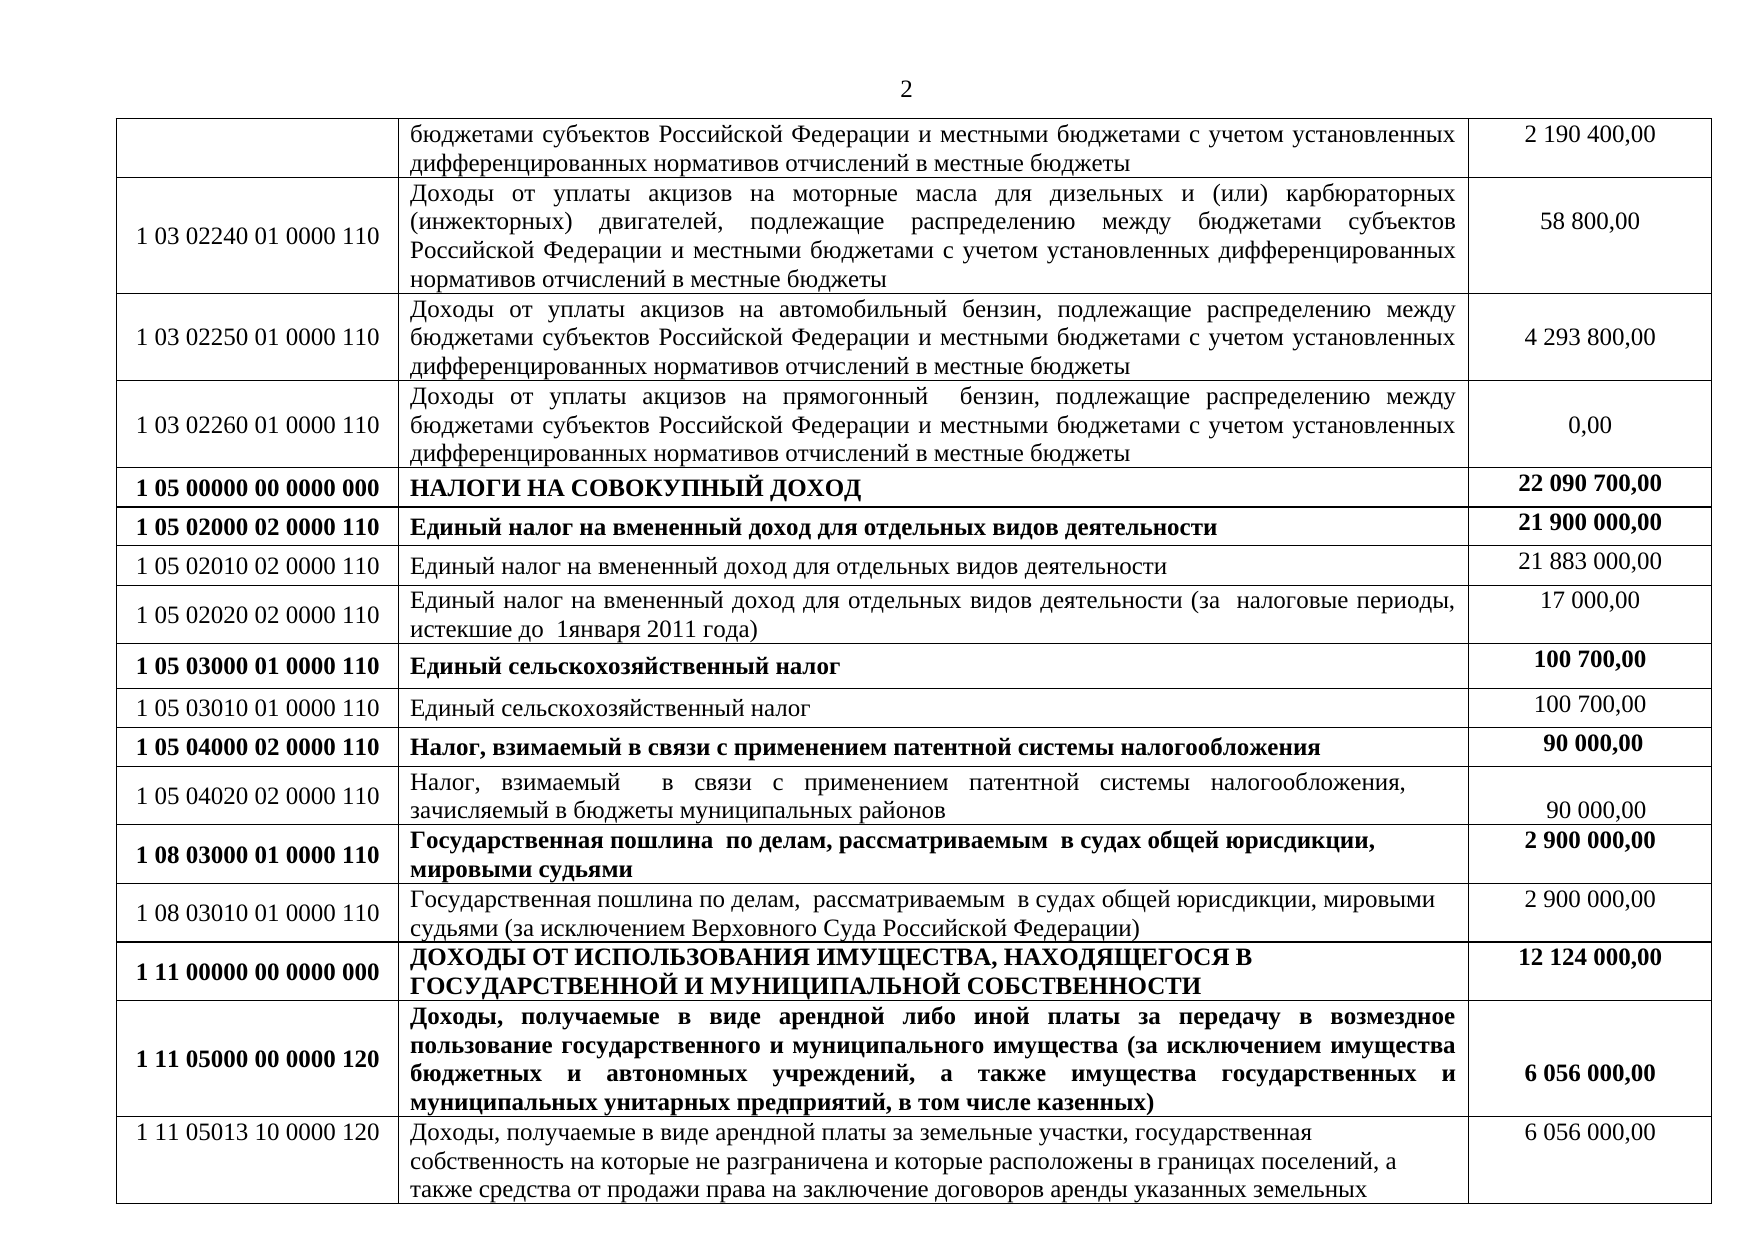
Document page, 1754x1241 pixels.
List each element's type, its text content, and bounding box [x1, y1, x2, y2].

table_cell Единый налог на вмененный доход для отдельных видов деятельности [399, 546, 1468, 584]
table_cell Государственная пошлина по делам, рассматриваемым в судах общей юрисдикции, мировыми судьями [399, 825, 1468, 883]
table_cell 1 05 03000 01 0000 110 [117, 644, 398, 688]
table_cell 1 03 02240 01 0000 110 [117, 178, 398, 293]
table_cell 1 03 02250 01 0000 110 [117, 294, 398, 380]
table_cell 12 124 000,00 [1469, 943, 1711, 1000]
table_cell НАЛОГИ НА СОВОКУПНЫЙ ДОХОД [399, 468, 1468, 506]
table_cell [399, 119, 1468, 177]
table_cell 2 190 400,00 [1469, 119, 1711, 177]
table_cell Единый налог на вмененный доход для отдельных видов деятельности (за налоговые периоды, истекшие до 1января 2011 года) [399, 586, 1468, 643]
table_cell Единый налог на вмененный доход для отдельных видов деятельности [399, 508, 1468, 545]
table_cell 1 08 03000 01 0000 110 [117, 825, 398, 883]
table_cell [399, 1117, 1468, 1203]
table_cell Доходы, получаемые в виде арендной либо иной платы за передачу в возмездное пользование государственного и муниципального имущества (за исключением имущества бюджетных и автономных учреждений, а также имущества государственных и муниципальных унитарных предприятий, в том числе казенных) [399, 1001, 1468, 1116]
table_cell Государственная пошлина по делам, рассматриваемым в судах общей юрисдикции, мировыми судьями (за исключением Верховного Суда Российской Федерации) [399, 884, 1468, 941]
table_cell 1 05 00000 00 0000 000 [117, 468, 398, 506]
table_cell Налог, взимаемый в связи с применением патентной системы налогообложения [399, 728, 1468, 766]
table_cell 1 08 03010 01 0000 110 [117, 884, 398, 941]
table_cell 0,00 [1469, 381, 1711, 467]
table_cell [117, 119, 398, 177]
table_cell 6 056 000,00 [1469, 1001, 1711, 1116]
table_cell 1 05 02020 02 0000 110 [117, 586, 398, 643]
table_cell Единый сельскохозяйственный налог [399, 644, 1468, 688]
table_cell 90 000,00 [1469, 767, 1711, 824]
table_cell 58 800,00 [1469, 178, 1711, 293]
table_cell 2 900 000,00 [1469, 884, 1711, 941]
table_cell Доходы от уплаты акцизов на моторные масла для дизельных и (или) карбюраторных (инжекторных) двигателей, подлежащие распределению между бюджетами субъектов Российской Федерации и местными бюджетами с учетом установленных дифференцированных нормативов отчислений в местные бюджеты [399, 178, 1468, 293]
table_cell 100 700,00 [1469, 689, 1711, 727]
table_cell 1 05 02010 02 0000 110 [117, 546, 398, 584]
table_cell 21 900 000,00 [1469, 508, 1711, 545]
table_cell 1 05 04000 02 0000 110 [117, 728, 398, 766]
table_cell Единый сельскохозяйственный налог [399, 689, 1468, 727]
table_cell 1 11 05000 00 0000 120 [117, 1001, 398, 1116]
table_cell 22 090 700,00 [1469, 468, 1711, 506]
table_cell 2 900 000,00 [1469, 825, 1711, 883]
table_cell 21 883 000,00 [1469, 546, 1711, 584]
table_cell ДОХОДЫ ОТ ИСПОЛЬЗОВАНИЯ ИМУЩЕСТВА, НАХОДЯЩЕГОСЯ В ГОСУДАРСТВЕННОЙ И МУНИЦИПАЛЬНОЙ СОБСТВЕННОСТИ [399, 943, 1468, 1000]
table_cell 4 293 800,00 [1469, 294, 1711, 380]
table_cell 17 000,00 [1469, 586, 1711, 643]
table_cell 100 700,00 [1469, 644, 1711, 688]
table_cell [117, 1117, 398, 1203]
table_cell Доходы от уплаты акцизов на прямогонный бензин, подлежащие распределению между бюджетами субъектов Российской Федерации и местными бюджетами с учетом установленных дифференцированных нормативов отчислений в местные бюджеты [399, 381, 1468, 467]
table_cell 1 03 02260 01 0000 110 [117, 381, 398, 467]
table_cell Налог, взимаемый в связи с применением патентной системы налогообложения, зачисляемый в бюджеты муниципальных районов [399, 767, 1468, 824]
table_cell Доходы от уплаты акцизов на автомобильный бензин, подлежащие распределению между бюджетами субъектов Российской Федерации и местными бюджетами с учетом установленных дифференцированных нормативов отчислений в местные бюджеты [399, 294, 1468, 380]
table_cell 6 056 000,00 [1469, 1117, 1711, 1203]
table_cell 1 11 00000 00 0000 000 [117, 943, 398, 1000]
table_cell 1 05 04020 02 0000 110 [117, 767, 398, 824]
table_cell 1 05 03010 01 0000 110 [117, 689, 398, 727]
table_cell 1 05 02000 02 0000 110 [117, 508, 398, 545]
table_cell 90 000,00 [1469, 728, 1711, 766]
